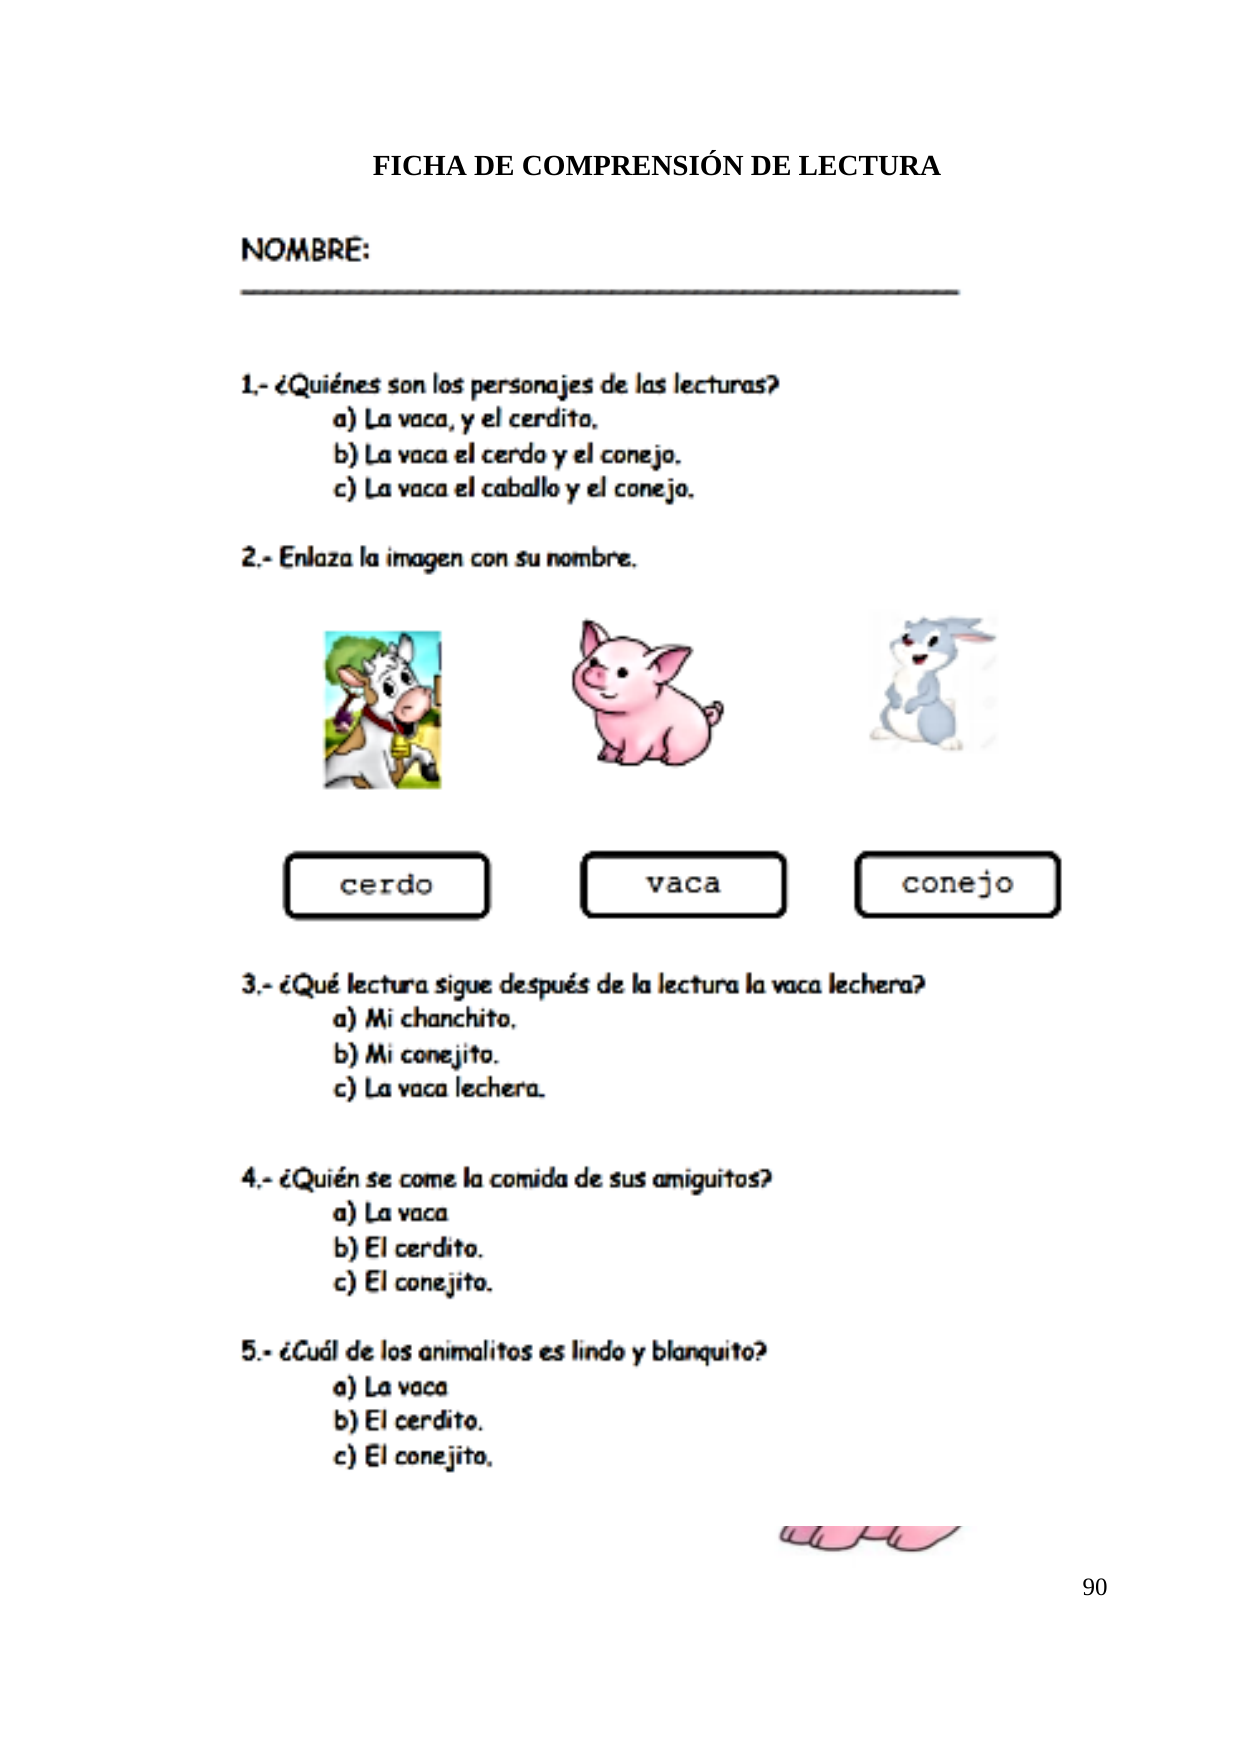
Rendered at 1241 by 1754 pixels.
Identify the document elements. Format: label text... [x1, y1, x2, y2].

text FICHA DE COMPRENSIÓN DE LECTURA [207, 148, 1107, 181]
picture [114, 193, 1119, 1571]
